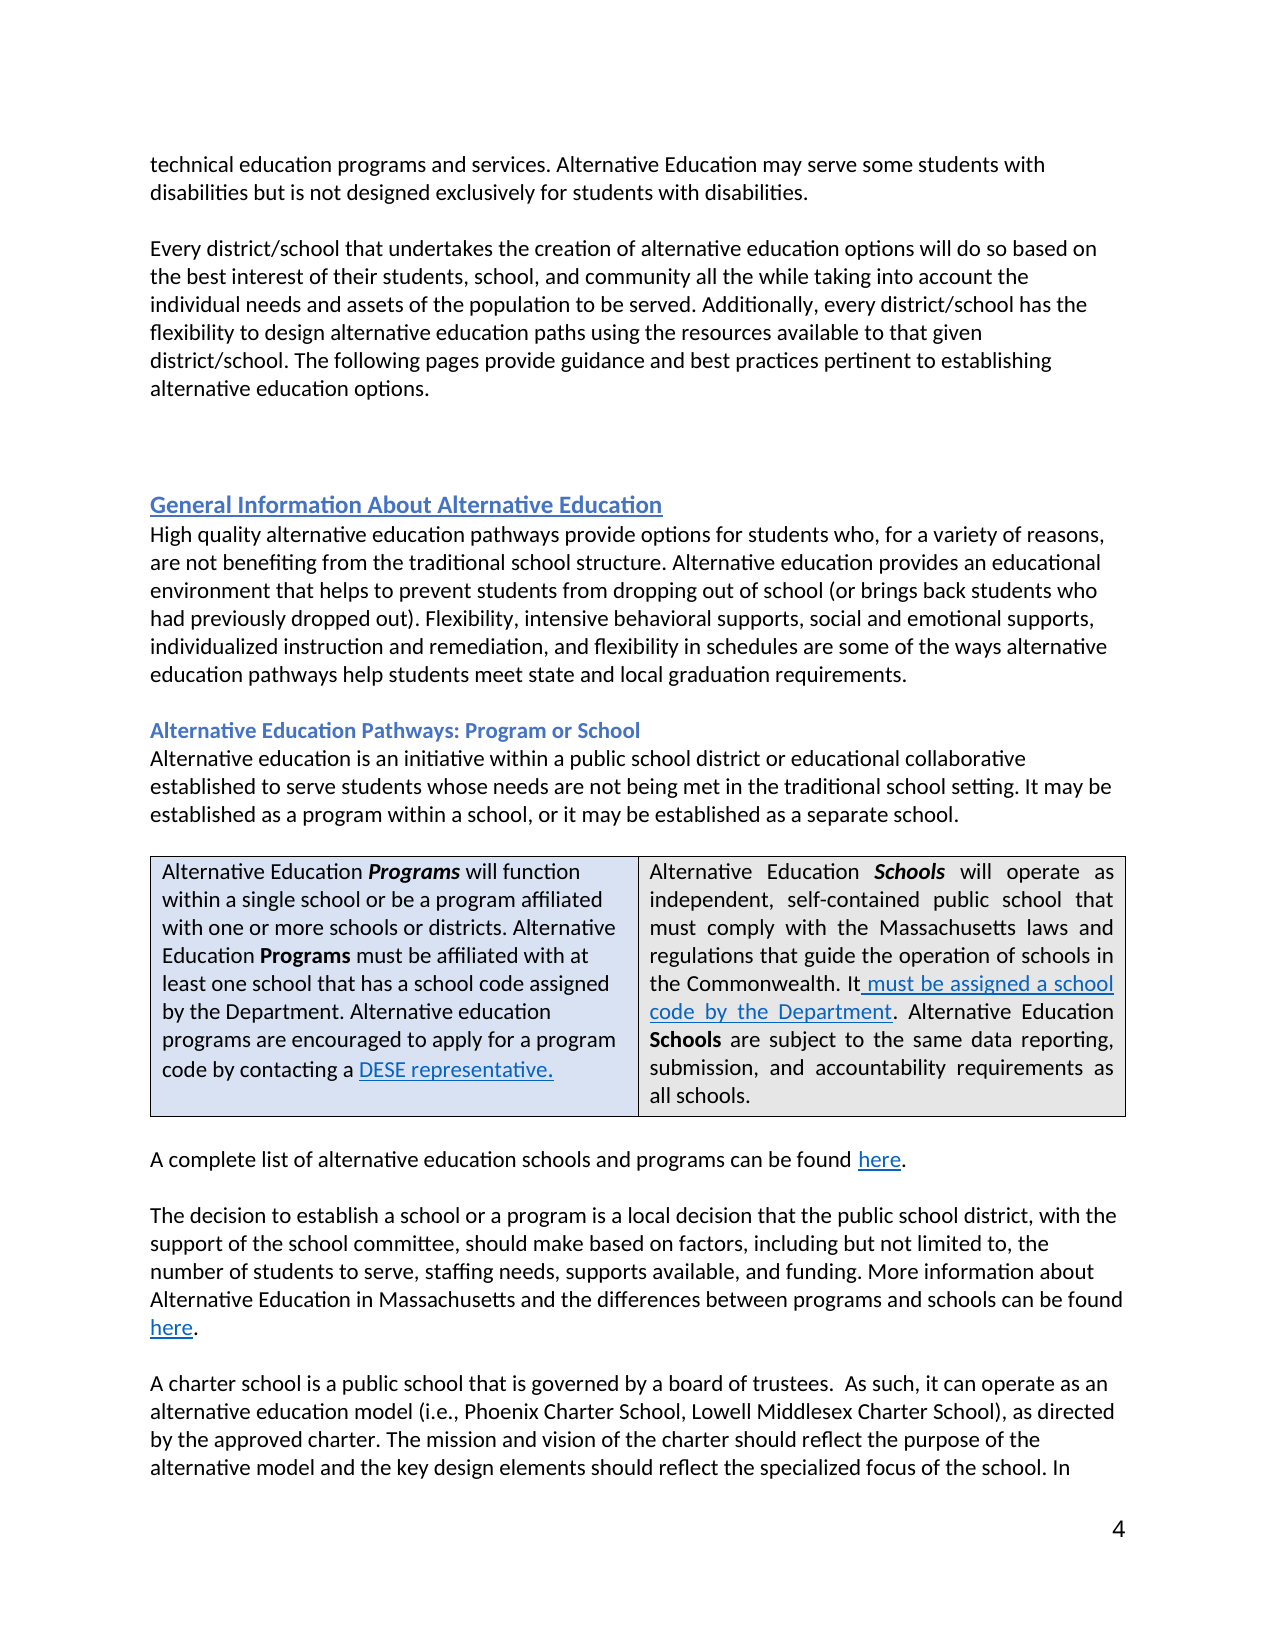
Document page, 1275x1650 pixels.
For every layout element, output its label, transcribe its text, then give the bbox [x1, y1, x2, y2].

text A complete list of alternative education schools and programs can be found here. [150, 1145, 1125, 1173]
text General Information About Alternative Education [150, 489, 1125, 520]
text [150, 150, 1125, 206]
text High quality alternative education pathways provide options for students who, for a variety of reasons, are not benefiting from the traditional school structure. Alternative education provides an educational environment that helps to prevent students from dropping out of school (or brings back students who had previously dropped out). Flexibility, intensive behavioral supports, social and emotional supports, individualized instruction and remediation, and flexibility in schedules are some of the ways alternative education pathways help students meet state and local graduation requirements. [150, 520, 1125, 688]
text Alternative Education Pathways: Program or School [150, 716, 1125, 744]
text Every district/school that undertakes the creation of alternative education options will do so based on the best interest of their students, school, and community all the while taking into account the individual needs and assets of the population to be served. Additionally, every district/school has the flexibility to design alternative education paths using the resources available to that given district/school. The following pages provide guidance and best practices pertinent to establishing alternative education options. [150, 234, 1125, 402]
table_header Alternative Education Programs will function within a single school or be a program affiliated with one or more schools or districts. Alternative Education Programs must be affiliated with at least one school that has a school code assigned by the Department. Alternative education programs are encouraged to apply for a program code by contacting a DESE representative. [151, 857, 638, 1116]
text The decision to establish a school or a program is a local decision that the public school district, with the support of the school committee, should make based on factors, including but not limited to, the number of students to serve, staffing needs, supports available, and funding. More information about Alternative Education in Massachusetts and the differences between programs and schools can be found here. [150, 1201, 1125, 1341]
table_header Alternative Education Schools will operate as independent, self-contained public school that must comply with the Massachusetts laws and regulations that guide the operation of schools in the Commonwealth. It must be assigned a school code by the Department. Alternative Education Schools are subject to the same data reporting, submission, and accountability requirements as all schools. [639, 857, 1125, 1116]
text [150, 1369, 1125, 1481]
text Alternative education is an initiative within a public school district or educational collaborative established to serve students whose needs are not being met in the traditional school setting. It may be established as a program within a school, or it may be established as a separate school. [150, 744, 1125, 828]
